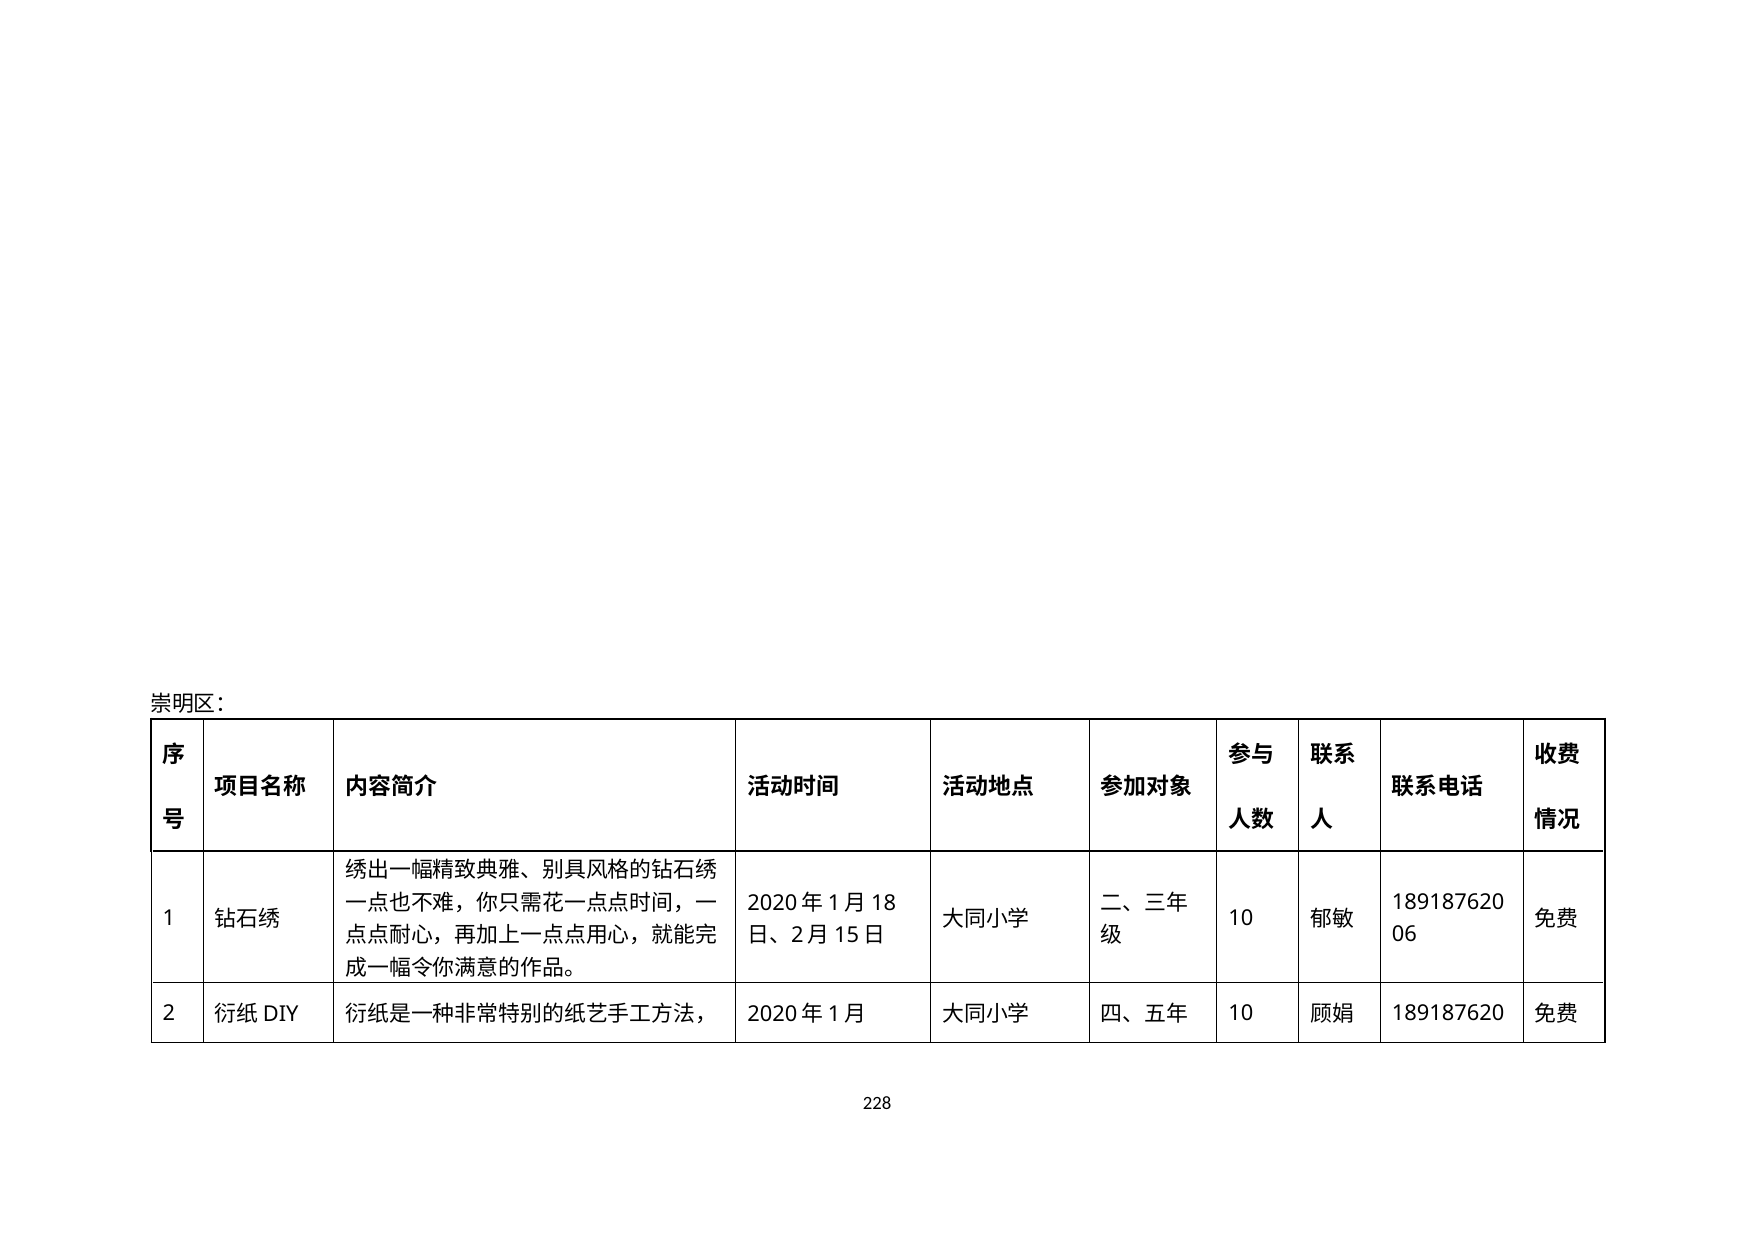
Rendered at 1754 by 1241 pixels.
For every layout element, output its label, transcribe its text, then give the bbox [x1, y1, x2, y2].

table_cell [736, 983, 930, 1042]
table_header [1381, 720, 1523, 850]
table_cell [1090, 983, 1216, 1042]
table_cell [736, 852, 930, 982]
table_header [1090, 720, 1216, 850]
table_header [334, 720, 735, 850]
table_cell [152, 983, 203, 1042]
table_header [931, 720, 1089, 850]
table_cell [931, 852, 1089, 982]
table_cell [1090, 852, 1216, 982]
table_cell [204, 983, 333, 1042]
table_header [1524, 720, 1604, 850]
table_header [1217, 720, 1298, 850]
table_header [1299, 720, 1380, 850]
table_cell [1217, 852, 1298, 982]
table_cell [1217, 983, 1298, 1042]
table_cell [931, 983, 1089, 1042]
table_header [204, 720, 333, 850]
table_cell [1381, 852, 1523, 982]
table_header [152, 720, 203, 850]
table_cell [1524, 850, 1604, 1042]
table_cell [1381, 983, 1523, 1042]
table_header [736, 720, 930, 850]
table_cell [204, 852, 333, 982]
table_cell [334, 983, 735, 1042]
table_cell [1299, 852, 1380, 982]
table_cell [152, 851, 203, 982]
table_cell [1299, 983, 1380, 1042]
text 崇明区： [150, 685, 1604, 718]
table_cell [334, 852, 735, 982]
